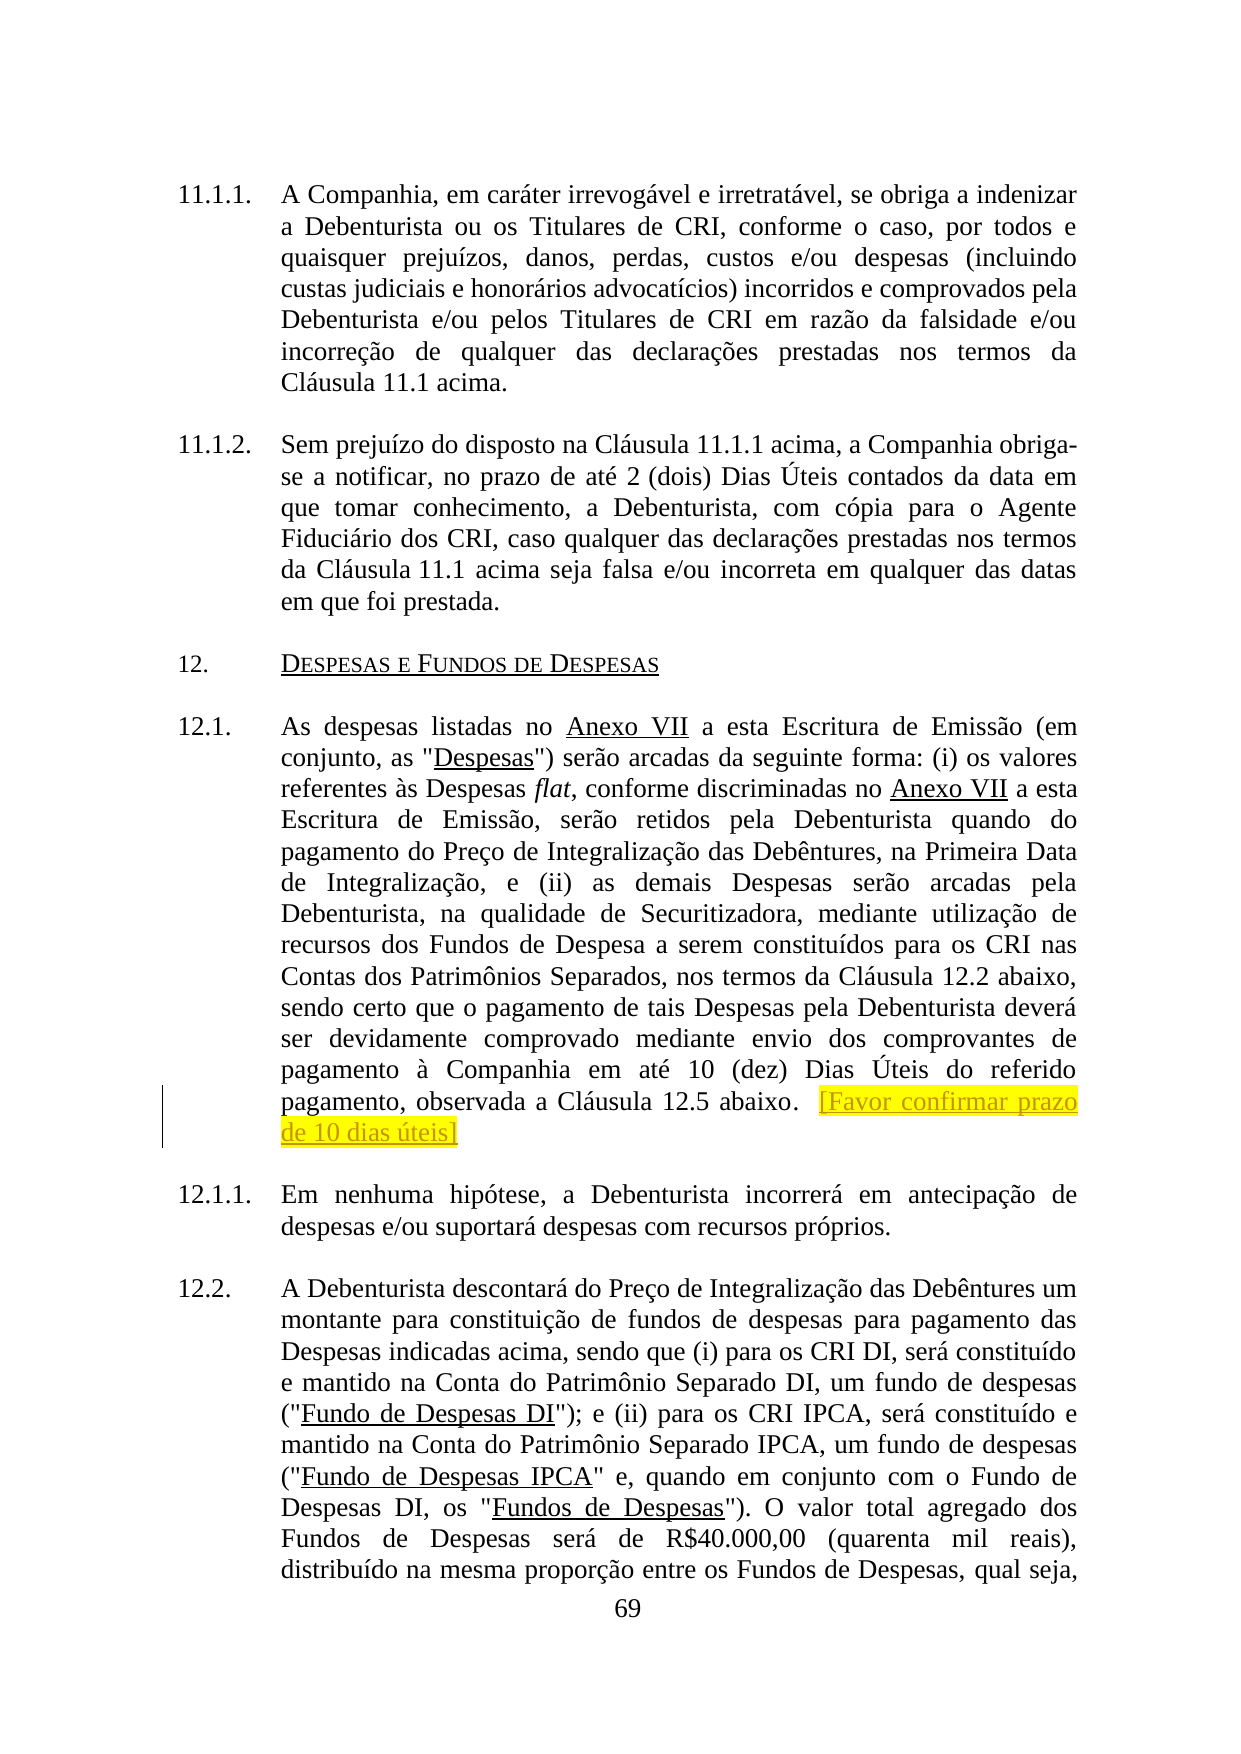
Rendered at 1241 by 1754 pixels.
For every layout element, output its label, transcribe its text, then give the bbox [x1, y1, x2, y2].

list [177, 1273, 1078, 1585]
list Em nenhuma hipótese, a Debenturista incorrerá em antecipação de despesas e/ou suportará despesas com recursos próprios. [177, 1179, 1078, 1241]
list As despesas listadas no Anexo VII a esta Escritura de Emissão (em conjunto, as "Despesas") serão arcadas da seguinte forma: (i) os valores referentes às Despesas flat, conforme discriminadas no Anexo VII a esta Escritura de Emissão, serão retidos pela Debenturista quando do pagamento do Preço de Integralização das Debêntures, na Primeira Data de Integralização, e (ii) as demais Despesas serão arcadas pela Debenturista, na qualidade de Securitizadora, mediante utilização de recursos dos Fundos de Despesa a serem constituídos para os CRI nas Contas dos Patrimônios Separados, nos termos da Cláusula 12.2 abaixo, sendo certo que o pagamento de tais Despesas pela Debenturista deverá ser devidamente comprovado mediante envio dos comprovantes de pagamento à Companhia em até 10 (dez) Dias Úteis do referido pagamento, observada a Cláusula 12.5 abaixo. [177, 710, 1078, 1148]
list A Companhia, em caráter irrevogável e irretratável, se obriga a indenizar a Debenturista ou os Titulares de CRI, conforme o caso, por todos e quaisquer prejuízos, danos, perdas, custos e/ou despesas (incluindo custas judiciais e honorários advocatícios) incorridos e comprovados pela Debenturista e/ou pelos Titulares de CRI em razão da falsidade e/ou incorreção de qualquer das declarações prestadas nos termos da Cláusula 11.1 acima. [177, 179, 1078, 398]
list Despesas e Fundos de Despesas [177, 648, 1078, 679]
list Sem prejuízo do disposto na Cláusula 11.1.1 acima, a Companhia obriga-se a notificar, no prazo de até 2 (dois) Dias Úteis contados da data em que tomar conhecimento, a Debenturista, com cópia para o Agente Fiduciário dos CRI, caso qualquer das declarações prestadas nos termos da Cláusula 11.1 acima seja falsa e/ou incorreta em qualquer das datas em que foi prestada. [177, 429, 1078, 616]
